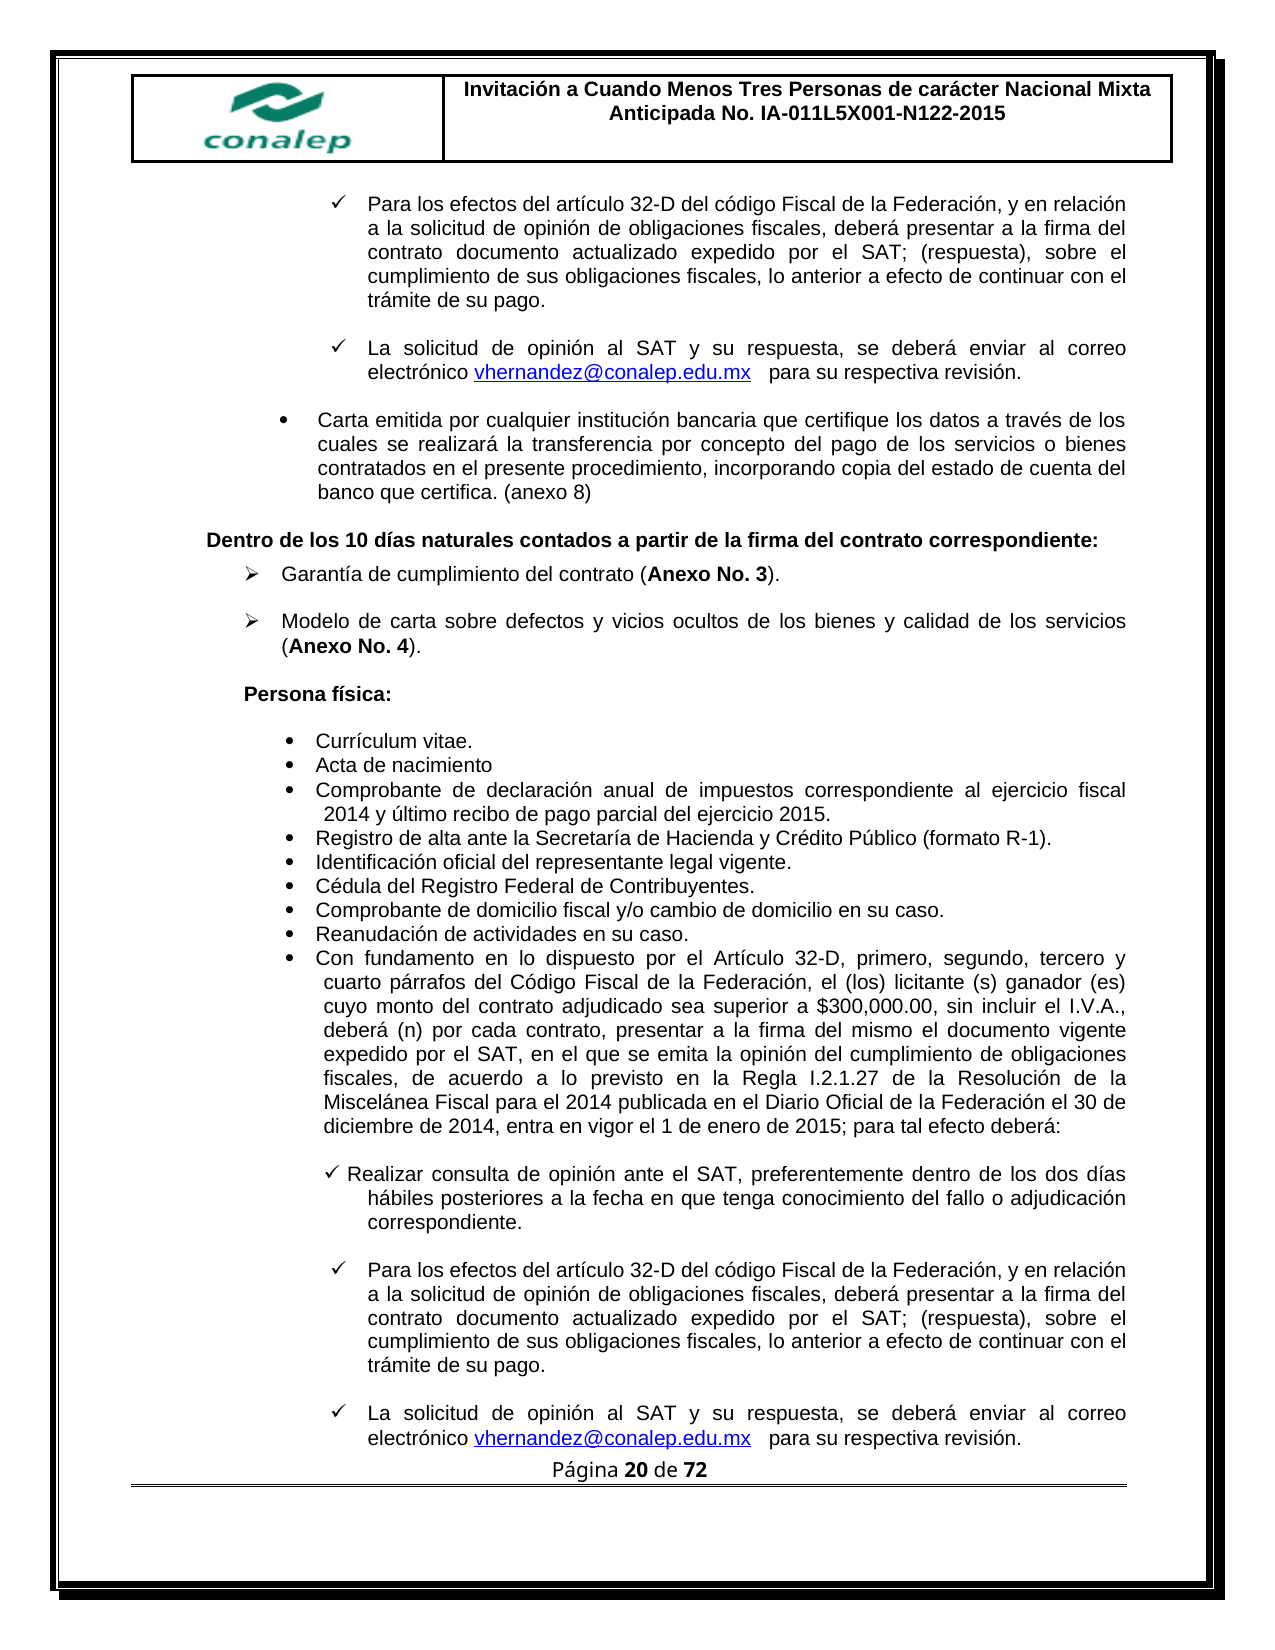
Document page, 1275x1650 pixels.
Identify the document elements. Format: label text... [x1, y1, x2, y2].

text Dentro de los 10 días naturales contados a partir de la firma del contrato correspondiente: [206, 528, 1127, 552]
list Carta emitida por cualquier institución bancaria que certifique los datos a través de los cuales se realizará la transferencia por concepto del pago de los servicios o bienes contratados en el presente procedimiento, incorporando copia del estado de cuenta del banco que certifica. (anexo 8) [280, 408, 1127, 504]
list Con fundamento en lo dispuesto por el Artículo 32-D, primero, segundo, tercero y cuarto párrafos del Código Fiscal de la Federación, el (los) licitante (s) ganador (es) cuyo monto del contrato adjudicado sea superior a $300,000.00, sin incluir el I.V.A., deberá (n) por cada contrato, presentar a la firma del mismo el documento vigente expedido por el SAT, en el que se emita la opinión del cumplimiento de obligaciones fiscales, de acuerdo a lo previsto en la Regla I.2.1.27 de la Resolución de la Miscelánea Fiscal para el 2014 publicada en el Diario Oficial de la Federación el 30 de diciembre de 2014, entra en vigor el 1 de enero de 2015; para tal efecto deberá: [286, 946, 1127, 1137]
list Garantía de cumplimiento del contrato (Anexo No. 3). [244, 561, 1127, 585]
list Registro de alta ante la Secretaría de Hacienda y Crédito Público (formato R-1). [286, 825, 1127, 849]
list Identificación oficial del representante legal vigente. [286, 849, 1127, 873]
list La solicitud de opinión al SAT y su respuesta, se deberá enviar al correo electrónico vhernandez@conalep.edu.mx para su respectiva revisión. [330, 1401, 1127, 1449]
list La solicitud de opinión al SAT y su respuesta, se deberá enviar al correo electrónico vhernandez@conalep.edu.mx para su respectiva revisión. [330, 336, 1127, 384]
list Realizar consulta de opinión ante el SAT, preferentemente dentro de los dos días hábiles posteriores a la fecha en que tenga conocimiento del fallo o adjudicación correspondiente. [323, 1161, 1127, 1233]
list Comprobante de declaración anual de impuestos correspondiente al ejercicio fiscal 2014 y último recibo de pago parcial del ejercicio 2015. [286, 777, 1127, 825]
list Currículum vitae. [286, 729, 1127, 753]
text Persona física: [205, 681, 1127, 705]
list Para los efectos del artículo 32-D del código Fiscal de la Federación, y en relación a la solicitud de opinión de obligaciones fiscales, deberá presentar a la firma del contrato documento actualizado expedido por el SAT; (respuesta), sobre el cumplimiento de sus obligaciones fiscales, lo anterior a efecto de continuar con el trámite de su pago. [330, 192, 1127, 312]
list Modelo de carta sobre defectos y vicios ocultos de los bienes y calidad de los servicios (Anexo No. 4). [244, 609, 1127, 657]
list Acta de nacimiento [286, 753, 1127, 777]
list Reanudación de actividades en su caso. [286, 922, 1127, 946]
list Cédula del Registro Federal de Contribuyentes. [286, 873, 1127, 898]
list Comprobante de domicilio fiscal y/o cambio de domicilio en su caso. [286, 898, 1127, 922]
list Para los efectos del artículo 32-D del código Fiscal de la Federación, y en relación a la solicitud de opinión de obligaciones fiscales, deberá presentar a la firma del contrato documento actualizado expedido por el SAT; (respuesta), sobre el cumplimiento de sus obligaciones fiscales, lo anterior a efecto de continuar con el trámite de su pago. [330, 1257, 1127, 1377]
